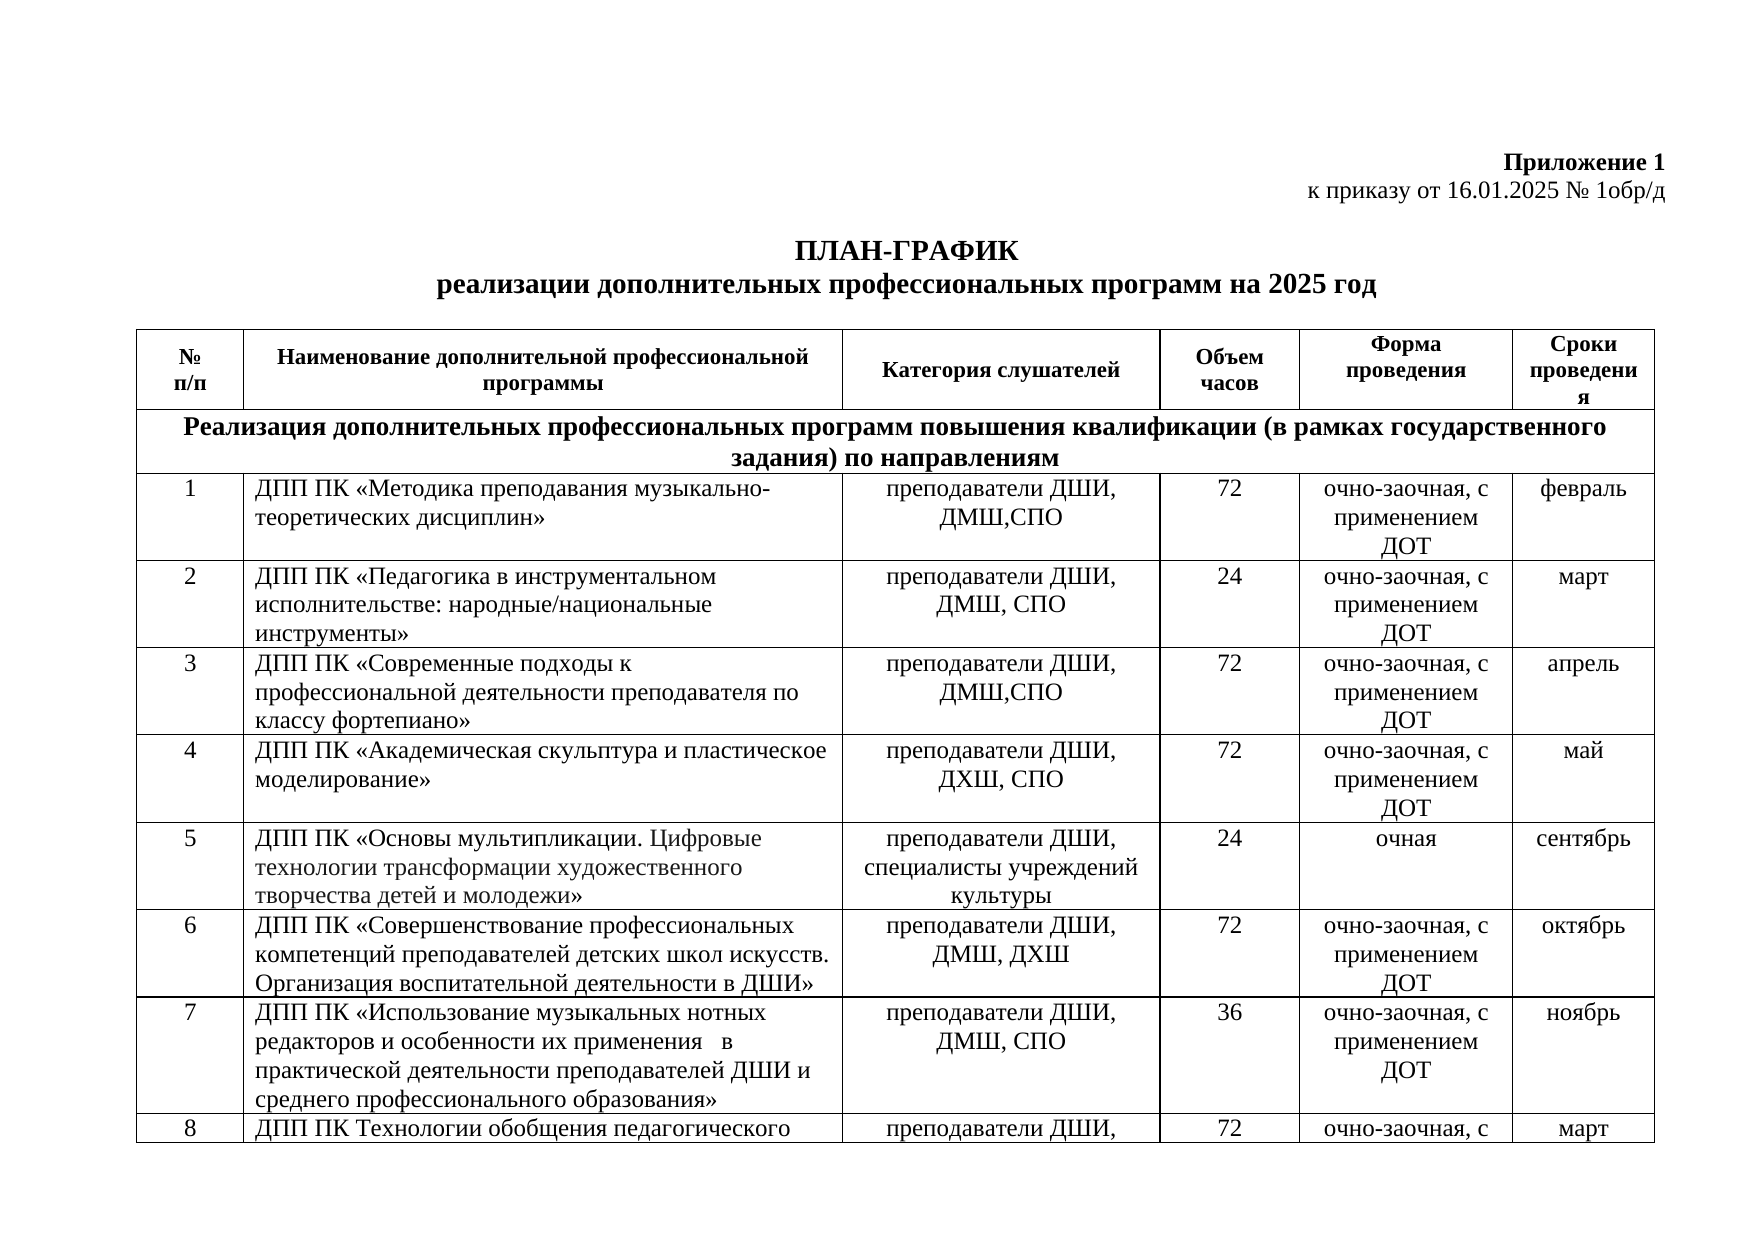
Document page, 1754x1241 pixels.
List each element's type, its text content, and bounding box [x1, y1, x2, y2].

table_cell преподаватели ДШИ, ДМШ, ДХШ [843, 910, 1159, 996]
table_header Объем часов [1161, 330, 1299, 409]
table_cell 24 [1161, 561, 1299, 647]
table_cell 4 [137, 735, 243, 822]
table_cell очно-заочная, с применением ДОТ [1300, 474, 1512, 560]
table_cell ДПП ПК «Совершенствование профессиональных компетенций преподавателей детских школ искусств. Организация воспитательной деятельности в ДШИ» [244, 910, 842, 996]
table_cell ноябрь [1513, 998, 1654, 1112]
table_cell очно-заочная, с применением ДОТ [1300, 735, 1512, 822]
table_header Категория слушателей [843, 330, 1159, 409]
table_cell очно-заочная, с применением ДОТ [1300, 648, 1512, 734]
text ПЛАН-ГРАФИК [148, 233, 1665, 267]
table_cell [843, 1114, 1159, 1142]
table_header № п/п [137, 330, 243, 409]
text реализации дополнительных профессиональных программ на 2025 год [148, 267, 1665, 300]
text к приказу от 16.01.2025 № 1обр/д [148, 176, 1665, 204]
table_cell 7 [137, 998, 243, 1112]
table_cell май [1513, 735, 1654, 822]
table_cell 2 [137, 561, 243, 647]
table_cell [1300, 1114, 1512, 1142]
table_cell 1 [137, 474, 243, 560]
table_cell преподаватели ДШИ, ДМШ, СПО [843, 998, 1159, 1112]
table_cell очно-заочная, с применением ДОТ [1300, 910, 1512, 996]
table_cell февраль [1513, 474, 1654, 560]
table_cell 36 [1161, 998, 1299, 1112]
table_cell преподаватели ДШИ, ДХШ, СПО [843, 735, 1159, 822]
table_cell преподаватели ДШИ, ДМШ, СПО [843, 561, 1159, 647]
table_header Форма проведения [1300, 330, 1512, 409]
table_cell сентябрь [1513, 823, 1654, 909]
table_cell октябрь [1513, 910, 1654, 996]
table_cell 3 [137, 648, 243, 734]
table_cell 8 [137, 1114, 243, 1142]
table_cell преподаватели ДШИ, ДМШ,СПО [843, 648, 1159, 734]
table_cell ДПП ПК «Современные подходы к профессиональной деятельности преподавателя по классу фортепиано» [244, 648, 842, 734]
table_header Наименование дополнительной профессиональной программы [244, 330, 842, 409]
table_cell 6 [137, 910, 243, 996]
table_cell март [1513, 561, 1654, 647]
table_cell ДПП ПК «Основы мультипликации. Цифровые технологии трансформации художественного творчества детей и молодежи» [244, 823, 649, 909]
table_cell 5 [137, 823, 243, 909]
table_cell ДПП ПК «Педагогика в инструментальном исполнительстве: народные/национальные инструменты» [244, 561, 842, 647]
table_cell очно-заочная, с применением ДОТ [1300, 998, 1512, 1112]
table_header Сроки проведения [1513, 330, 1654, 409]
table_cell 24 [1161, 823, 1299, 909]
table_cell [244, 1114, 842, 1142]
table_cell преподаватели ДШИ, специалисты учреждений культуры [843, 823, 1159, 909]
table_cell 72 [1161, 1114, 1299, 1142]
table_cell 72 [1161, 910, 1299, 996]
table_cell преподаватели ДШИ, ДМШ,СПО [843, 474, 1159, 560]
table_cell 72 [1161, 735, 1299, 822]
table_cell Реализация дополнительных профессиональных программ повышения квалификации (в рамках государственного задания) по направлениям [137, 410, 1654, 472]
table_cell очно-заочная, с применением ДОТ [1300, 561, 1512, 647]
table_cell очная [1300, 823, 1512, 909]
table_cell ДПП ПК «Академическая скульптура и пластическое моделирование» [244, 735, 842, 822]
table_cell 72 [1161, 648, 1299, 734]
table_cell 72 [1161, 474, 1299, 560]
table_cell март [1513, 1114, 1654, 1142]
table_cell апрель [1513, 648, 1654, 734]
table_cell ДПП ПК «Использование музыкальных нотных редакторов и особенности их применения в практической деятельности преподавателей ДШИ и среднего профессионального образования» [244, 998, 842, 1112]
text Приложение 1 [148, 147, 1665, 176]
table_cell ДПП ПК «Основы мультипликации. Цифровые технологии трансформации художественного творчества детей и молодежи» [570, 823, 842, 909]
table_cell ДПП ПК «Методика преподавания музыкально-теоретических дисциплин» [244, 474, 842, 560]
